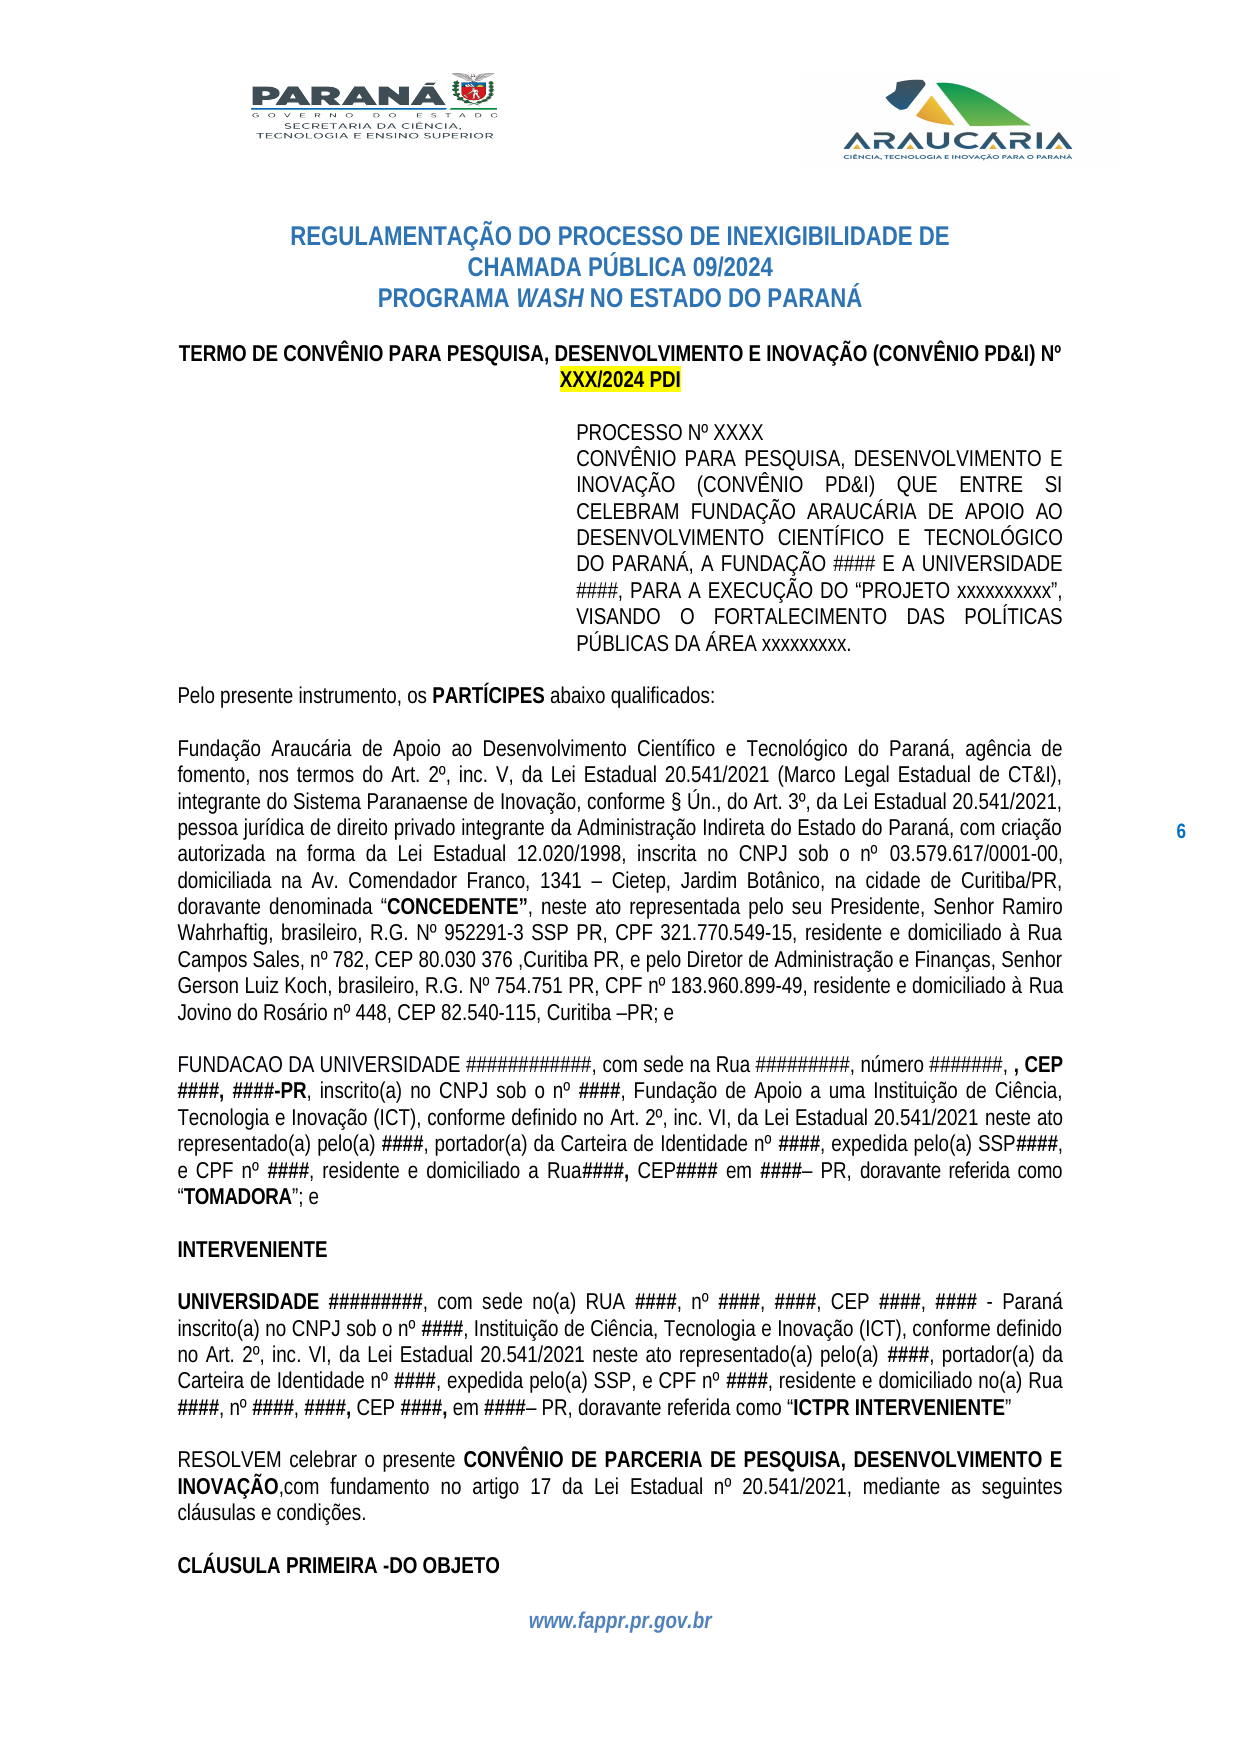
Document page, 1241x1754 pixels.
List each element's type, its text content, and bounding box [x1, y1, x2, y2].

text Fundação Araucária de Apoio ao Desenvolvimento Científico e Tecnológico do Paraná, agência de fomento, nos termos do Art. 2º, inc. V, da Lei Estadual 20.541/2021 (Marco Legal Estadual de CT&I), integrante do Sistema Paranaense de Inovação, conforme § Ún., do Art. 3º, da Lei Estadual 20.541/2021, pessoa jurídica de direito privado integrante da Administração Indireta do Estado do Paraná, com criação autorizada na forma da Lei Estadual 12.020/1998, inscrita no CNPJ sob o nº 03.579.617/0001-00, domiciliada na Av. Comendador Franco, 1341 – Cietep, Jardim Botânico, na cidade de Curitiba/PR, doravante denominada “CONCEDENTE”, neste ato representada pelo seu Presidente, Senhor Ramiro Wahrhaftig, brasileiro, R.G. Nº 952291-3 SSP PR, CPF 321.770.549-15, residente e domiciliado à Rua Campos Sales, nº 782, CEP 80.030 376 ,Curitiba PR, e pelo Diretor de Administração e Finanças, Senhor Gerson Luiz Koch, brasileiro, R.G. Nº 754.751 PR, CPF nº 183.960.899-49, residente e domiciliado à Rua Jovino do Rosário nº 448, CEP 82.540-115, Curitiba –PR; e [177, 735, 1063, 1025]
picture [251, 73, 498, 140]
text PROGRAMA WASH NO ESTADO DO PARANÁ [177, 282, 1063, 313]
text TERMO DE CONVÊNIO PARA PESQUISA, DESENVOLVIMENTO E INOVAÇÃO (CONVÊNIO PD&I) Nº XXX/2024 PDI [177, 339, 1063, 392]
text RESOLVEM celebrar o presente CONVÊNIO DE PARCERIA DE PESQUISA, DESENVOLVIMENTO E INOVAÇÃO,com fundamento no artigo 17 da Lei Estadual nº 20.541/2021, mediante as seguintes cláusulas e condições. [177, 1446, 1063, 1526]
text UNIVERSIDADE #########, com sede no(a) RUA ####, nº ####, ####, CEP ####, #### - Paraná inscrito(a) no CNPJ sob o nº ####, Instituição de Ciência, Tecnologia e Inovação (ICT), conforme definido no Art. 2º, inc. VI, da Lei Estadual 20.541/2021 neste ato representado(a) pelo(a) ####, portador(a) da Carteira de Identidade nº ####, expedida pelo(a) SSP, e CPF nº ####, residente e domiciliado no(a) Rua ####, nº ####, ####, CEP ####, em ####– PR, doravante referida como “ICTPR INTERVENIENTE” [177, 1288, 1063, 1420]
text CLÁUSULA PRIMEIRA -Do Objeto [177, 1552, 1063, 1578]
text CONVÊNIO PARA PESQUISA, DESENVOLVIMENTO E INOVAÇÃO (CONVÊNIO PD&I) QUE ENTRE SI CELEBRAM FUNDAÇÃO ARAUCÁRIA DE APOIO AO DESENVOLVIMENTO CIENTÍFICO E TECNOLÓGICO DO PARANÁ, A FUNDAÇÃO #### E A UNIVERSIDADE ####, PARA A EXECUÇÃO DO “PROJETO xxxxxxxxxx”, VISANDO O FORTALECIMENTO DAS POLÍTICAS PÚBLICAS DA ÁREA xxxxxxxxx. [576, 445, 1063, 656]
text INTERVENIENTE [177, 1236, 1063, 1262]
text CHAMADA PÚBLICA 09/2024 [177, 251, 1063, 282]
text Pelo presente instrumento, os PARTÍCIPES abaixo qualificados: [177, 682, 1063, 708]
picture [798, 73, 1118, 166]
text REGULAMENTAÇÃO DO PROCESSO DE INEXIGIBILIDADE DE [177, 220, 1063, 251]
text FUNDACAO DA UNIVERSIDADE ############, com sede na Rua #########, número #######, , CEP ####, ####-PR, inscrito(a) no CNPJ sob o nº ####, Fundação de Apoio a uma Instituição de Ciência, Tecnologia e Inovação (ICT), conforme definido no Art. 2º, inc. VI, da Lei Estadual 20.541/2021 neste ato representado(a) pelo(a) ####, portador(a) da Carteira de Identidade nº ####, expedida pelo(a) SSP####, e CPF nº ####, residente e domiciliado a Rua####, CEP#### em ####– PR, doravante referida como “TOMADORA”; e [177, 1051, 1063, 1209]
text PROCESSO Nº XXXX [576, 419, 1063, 445]
